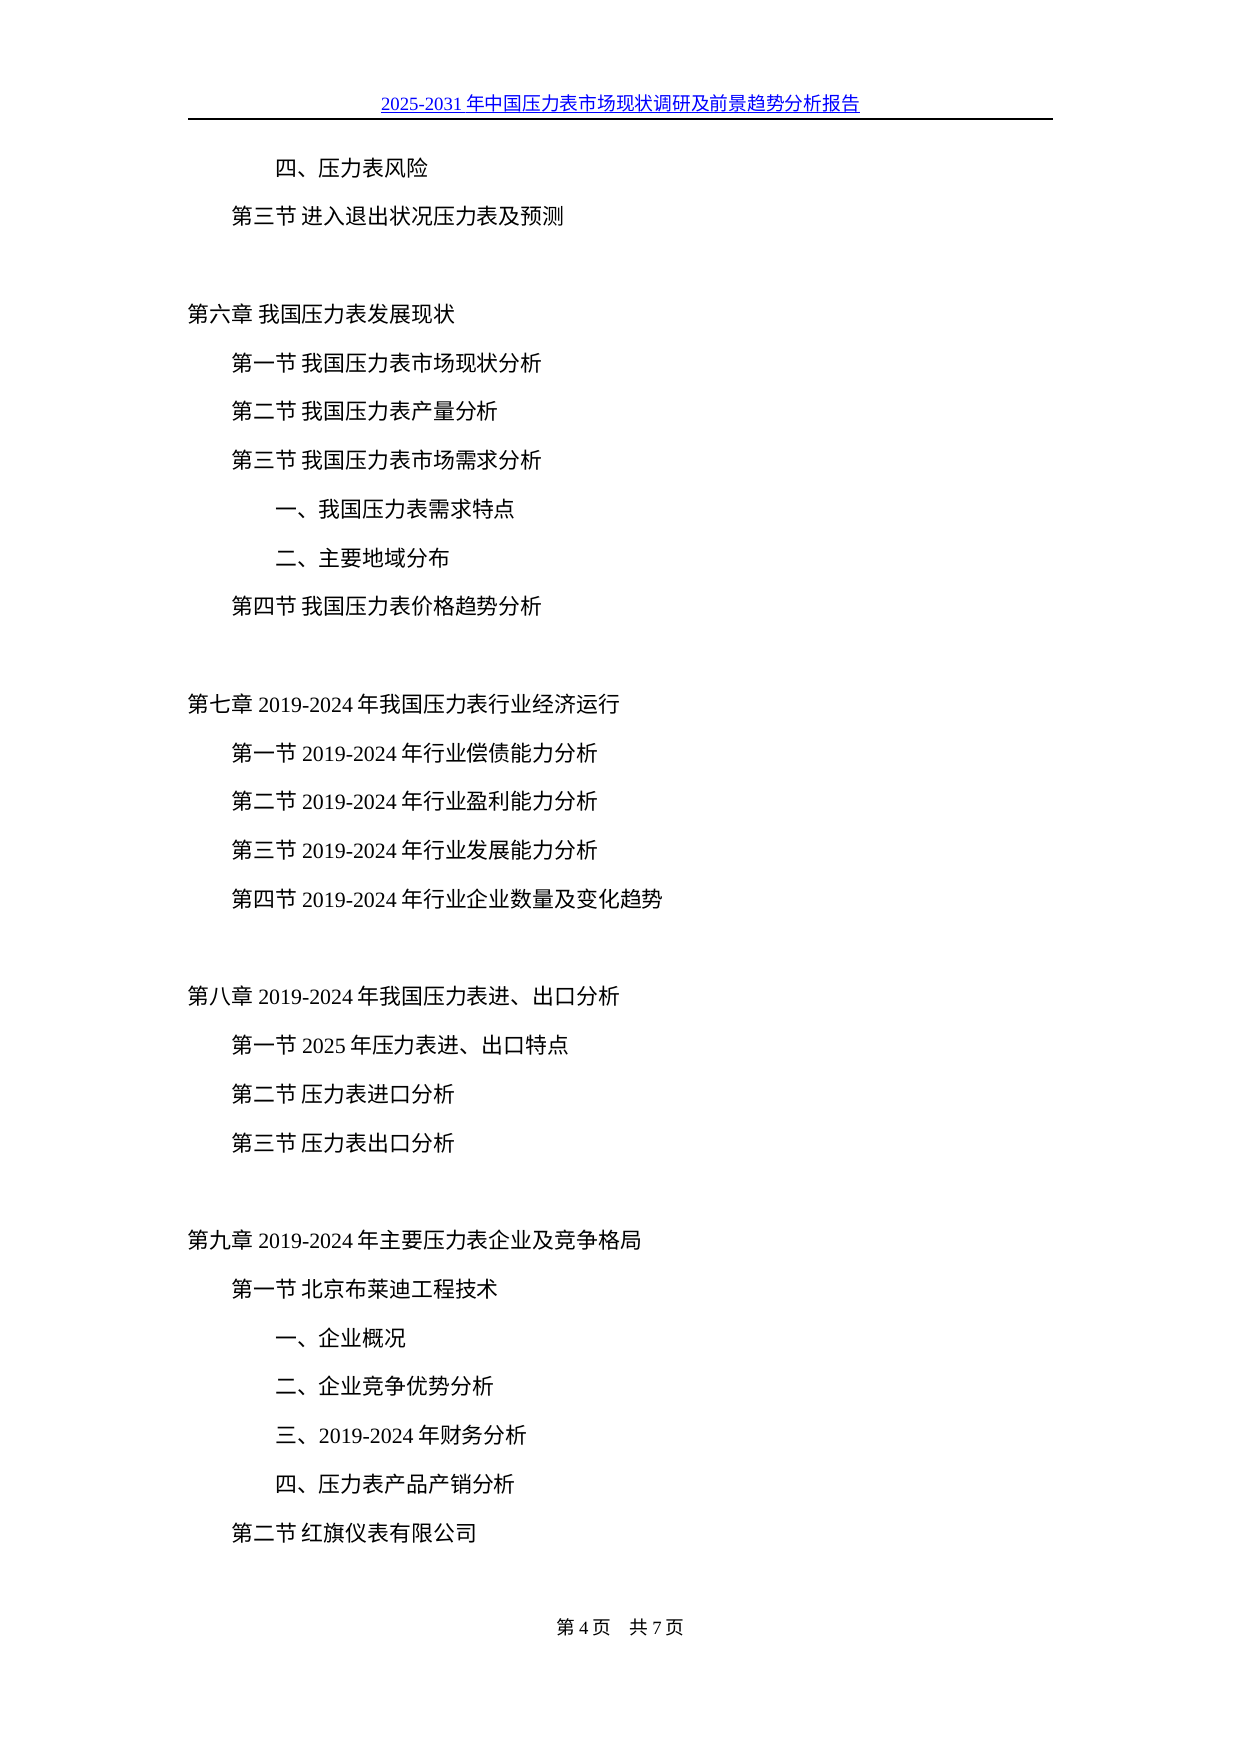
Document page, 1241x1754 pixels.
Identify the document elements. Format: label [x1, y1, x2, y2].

text [187, 150, 1053, 1548]
